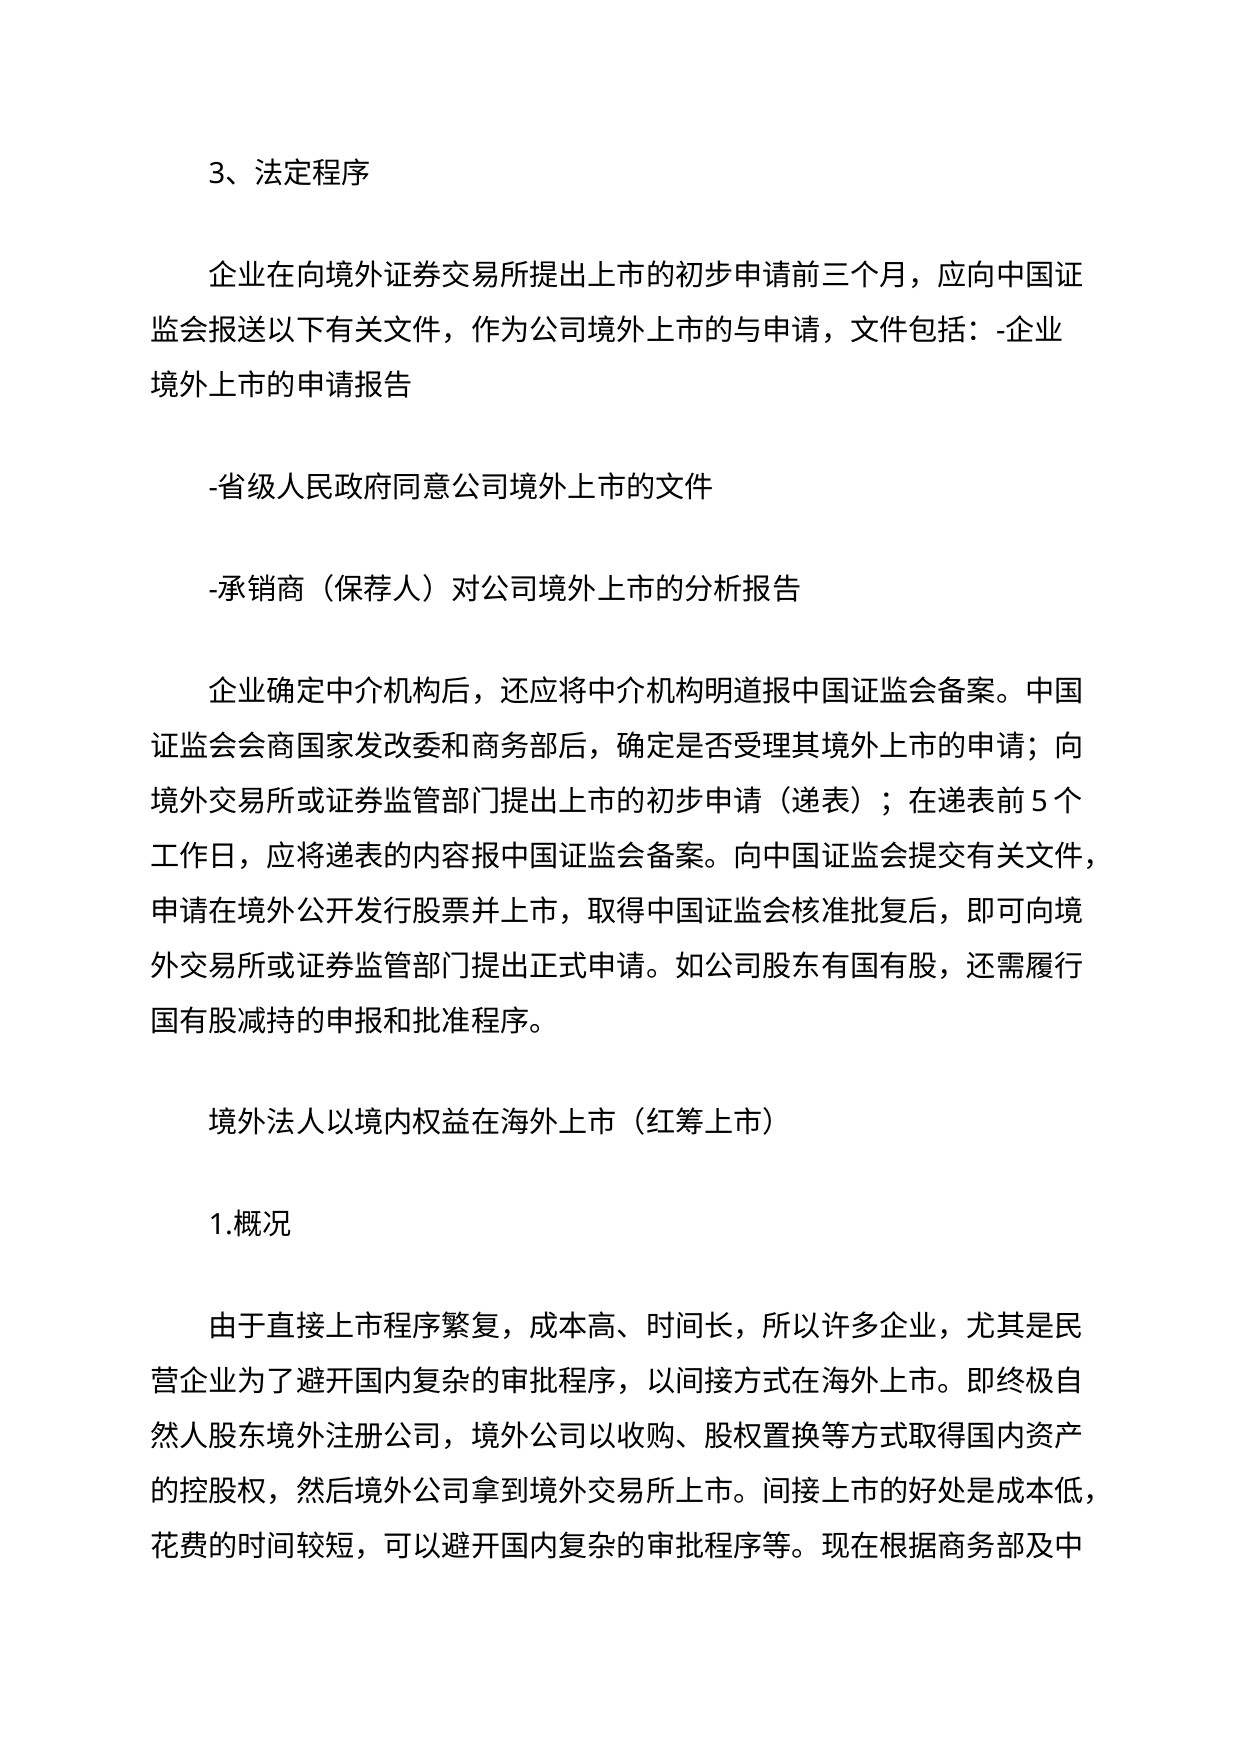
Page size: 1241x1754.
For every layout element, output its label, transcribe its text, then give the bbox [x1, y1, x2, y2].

text -省级人民政府同意公司境外上市的文件 [150, 464, 1090, 506]
text 3、法定程序 [150, 150, 1090, 192]
text 企业确定中介机构后，还应将中介机构明道报中国证监会备案。中国证监会会商国家发改委和商务部后，确定是否受理其境外上市的申请；向境外交易所或证券监管部门提出上市的初步申请（递表）；在递表前5个工作日，应将递表的内容报中国证监会备案。向中国证监会提交有关文件，申请在境外公开发行股票并上市，取得中国证监会核准批复后，即可向境外交易所或证券监管部门提出正式申请。如公司股东有国有股，还需履行国有股减持的申报和批准程序。 [150, 668, 1090, 1039]
text -承销商（保荐人）对公司境外上市的分析报告 [150, 566, 1090, 608]
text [150, 1303, 1090, 1564]
text 企业在向境外证券交易所提出上市的初步申请前三个月，应向中国证监会报送以下有关文件，作为公司境外上市的与申请，文件包括：-企业境外上市的申请报告 [150, 252, 1090, 404]
text 境外法人以境内权益在海外上市（红筹上市） [150, 1099, 1090, 1141]
text 1.概况 [150, 1201, 1090, 1243]
